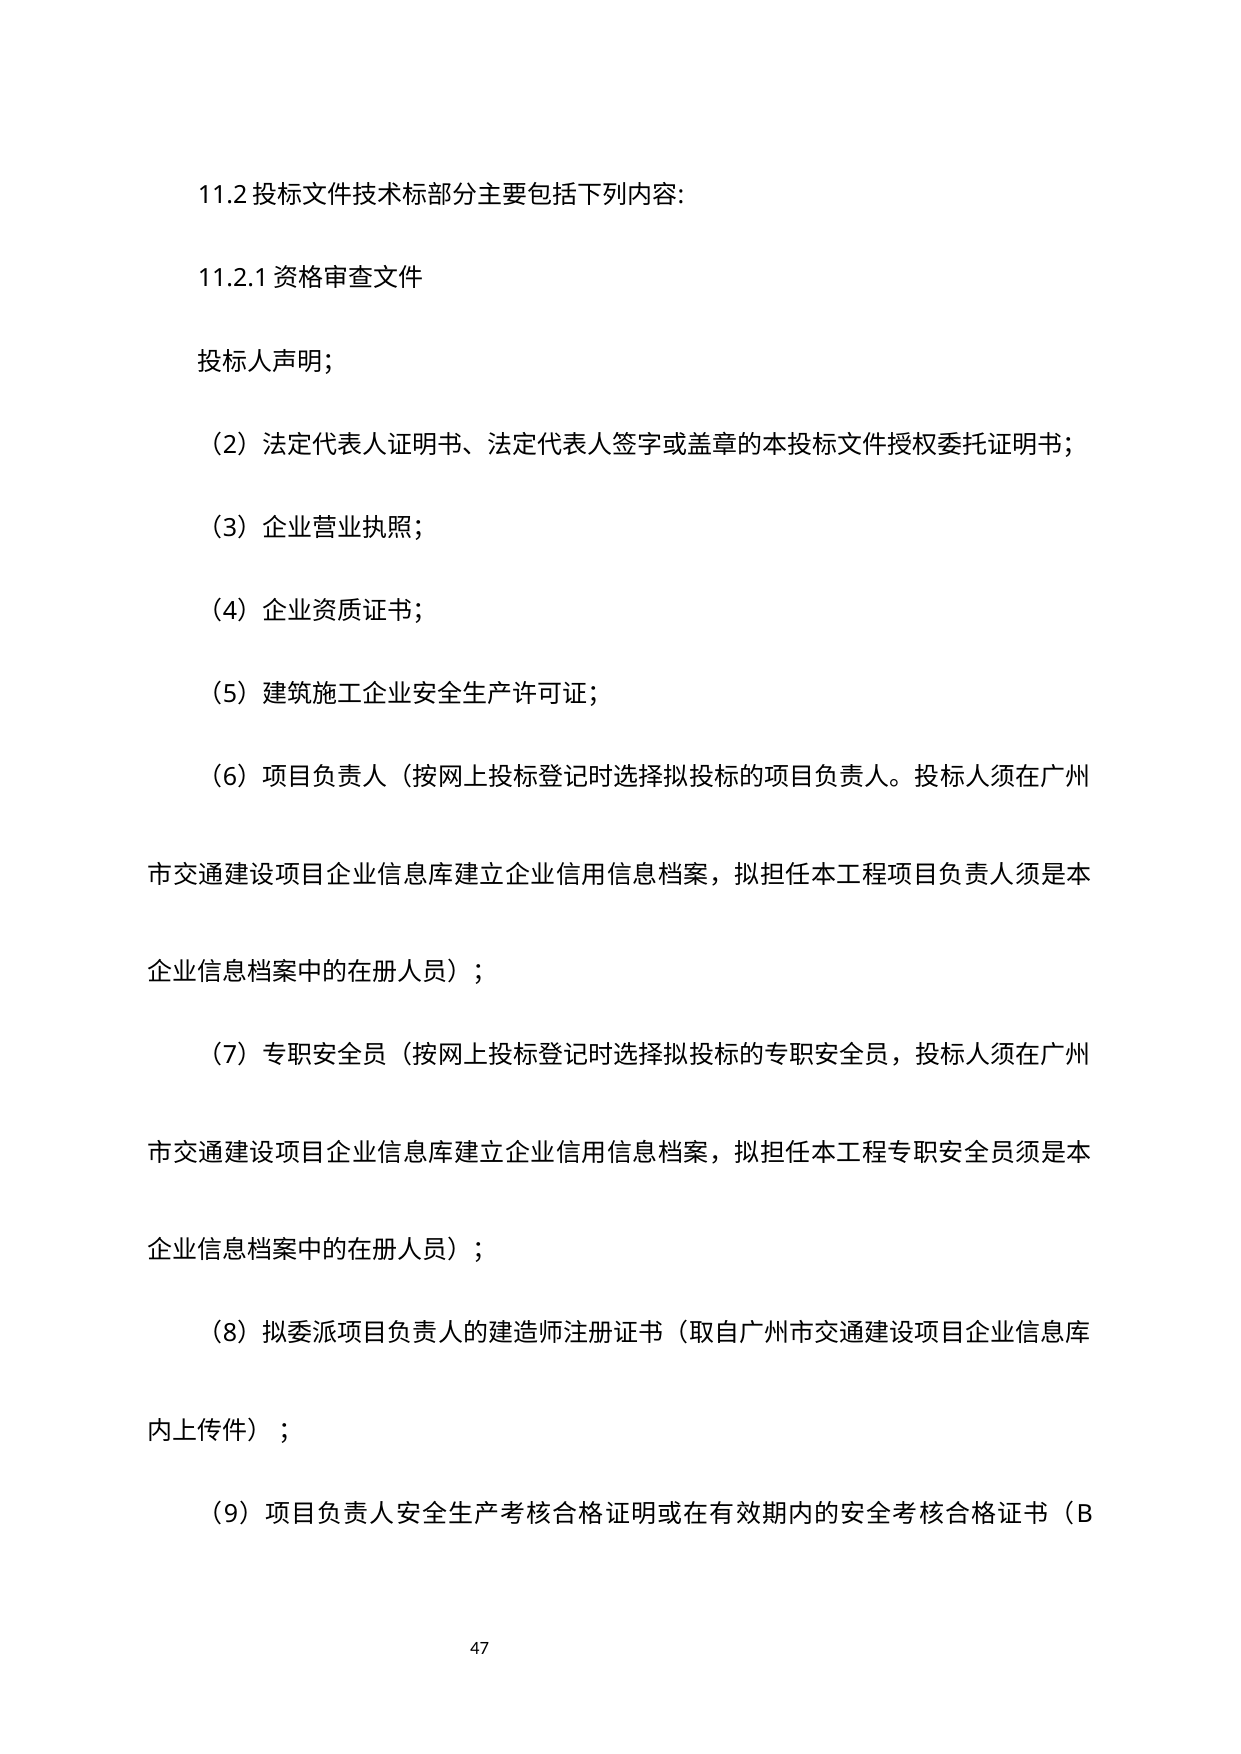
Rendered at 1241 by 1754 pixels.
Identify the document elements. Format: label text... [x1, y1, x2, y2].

text 11.2.1资格审查文件 [148, 243, 1093, 308]
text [148, 1479, 1093, 1544]
text （2）法定代表人证明书、法定代表人签字或盖章的本投标文件授权委托证明书； [148, 410, 1093, 475]
text （6）项目负责人（按网上投标登记时选择拟投标的项目负责人。投标人须在广州市交通建设项目企业信息库建立企业信用信息档案，拟担任本工程项目负责人须是本企业信息档案中的在册人员）； [148, 742, 1093, 1002]
text （3）企业营业执照； [148, 493, 1093, 558]
text 投标人声明； [148, 327, 1093, 392]
text （8）拟委派项目负责人的建造师注册证书（取自广州市交通建设项目企业信息库内上传件） ； [148, 1298, 1093, 1461]
text （5）建筑施工企业安全生产许可证； [148, 659, 1093, 724]
text 11.2投标文件技术标部分主要包括下列内容: [148, 160, 1093, 225]
text （7）专职安全员（按网上投标登记时选择拟投标的专职安全员，投标人须在广州市交通建设项目企业信息库建立企业信用信息档案，拟担任本工程专职安全员须是本企业信息档案中的在册人员）； [148, 1020, 1093, 1280]
text （4）企业资质证书； [148, 576, 1093, 641]
